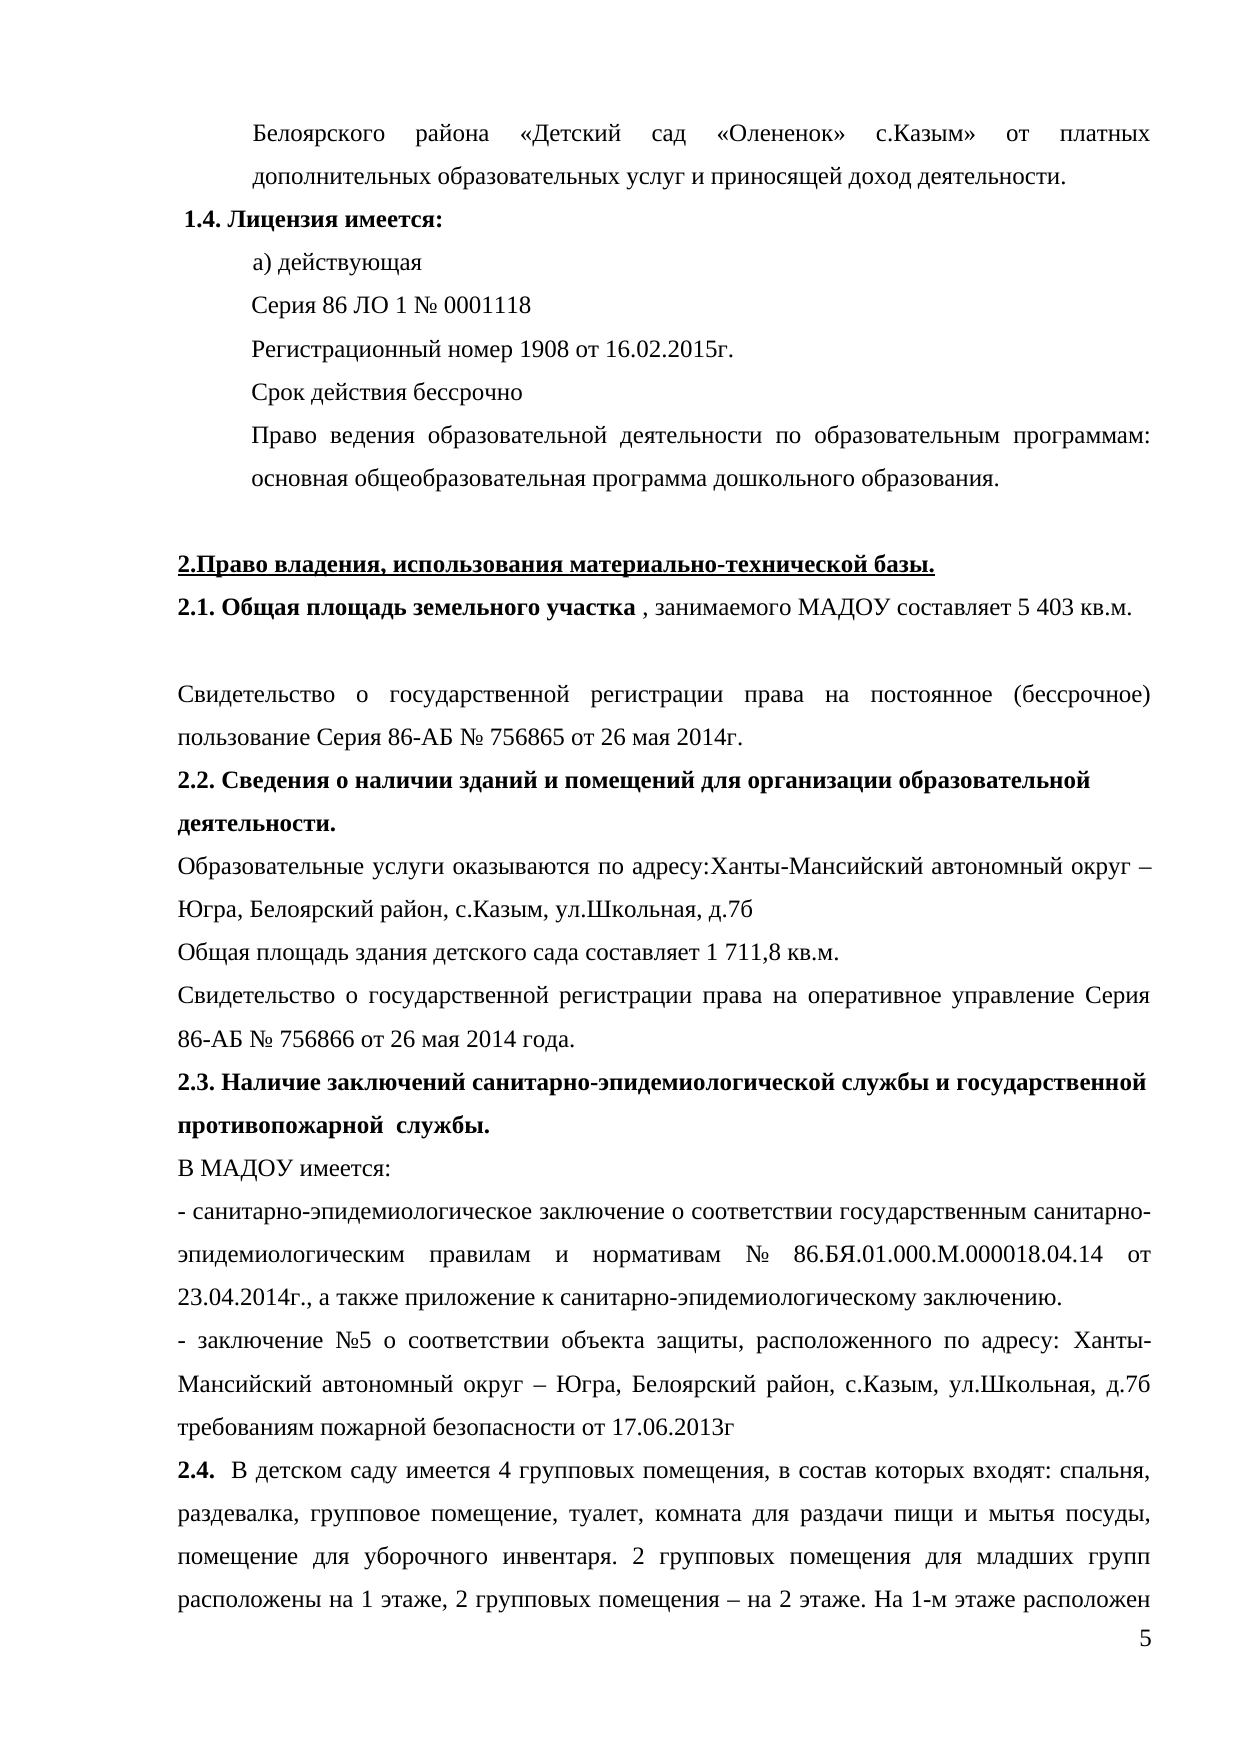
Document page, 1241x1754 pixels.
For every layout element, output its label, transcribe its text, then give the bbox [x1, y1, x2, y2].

text 2.1. Общая площадь земельного участка , занимаемого МАДОУ составляет 5 403 кв.м. [177, 592, 1152, 621]
text Образовательные услуги оказываются по адресу:Ханты-Мансийский автономный округ – Югра, Белоярский район, с.Казым, ул.Школьная, д.7б [177, 851, 1152, 923]
text Право ведения образовательной деятельности по образовательным программам: основная общеобразовательная программа дошкольного образования. [251, 420, 1152, 492]
text - заключение №5 о соответствии объекта защиты, расположенного по адресу: Ханты-Мансийский автономный округ – Югра, Белоярский район, с.Казым, ул.Школьная, д.7б требованиям пожарной безопасности от 17.06.2013г [177, 1326, 1152, 1441]
text Общая площадь здания детского сада составляет 1 711,8 кв.м. [177, 937, 1152, 966]
text 2.3. Наличие заключений санитарно-эпидемиологической службы и государственной противопожарной службы. [177, 1067, 1152, 1139]
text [177, 1455, 1152, 1613]
text а) действующая [177, 247, 1152, 276]
text 1.4. Лицензия имеется: [177, 204, 1152, 233]
text Свидетельство о государственной регистрации права на постоянное (бессрочное) пользование Серия 86-АБ № 756865 от 26 мая 2014г. [177, 679, 1152, 751]
text Серия 86 ЛО 1 № 0001118 [251, 291, 1152, 319]
text 2.2. Сведения о наличии зданий и помещений для организации образовательной деятельности. [177, 765, 1152, 837]
text Регистрационный номер 1908 от 16.02.2015г. [251, 334, 1152, 362]
text Свидетельство о государственной регистрации права на оперативное управление Серия 86-АБ № 756866 от 26 мая 2014 года. [177, 981, 1152, 1052]
text В МАДОУ имеется: [177, 1153, 1152, 1182]
text - санитарно-эпидемиологическое заключение о соответствии государственным санитарно-эпидемиологическим правилам и нормативам № 86.БЯ.01.000.М.000018.04.14 от 23.04.2014г., а также приложение к санитарно-эпидемиологическому заключению. [177, 1196, 1152, 1311]
text 2.Право владения, использования материально-технической базы. [177, 549, 1152, 578]
text Срок действия бессрочно [251, 377, 1152, 406]
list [215, 118, 1152, 190]
